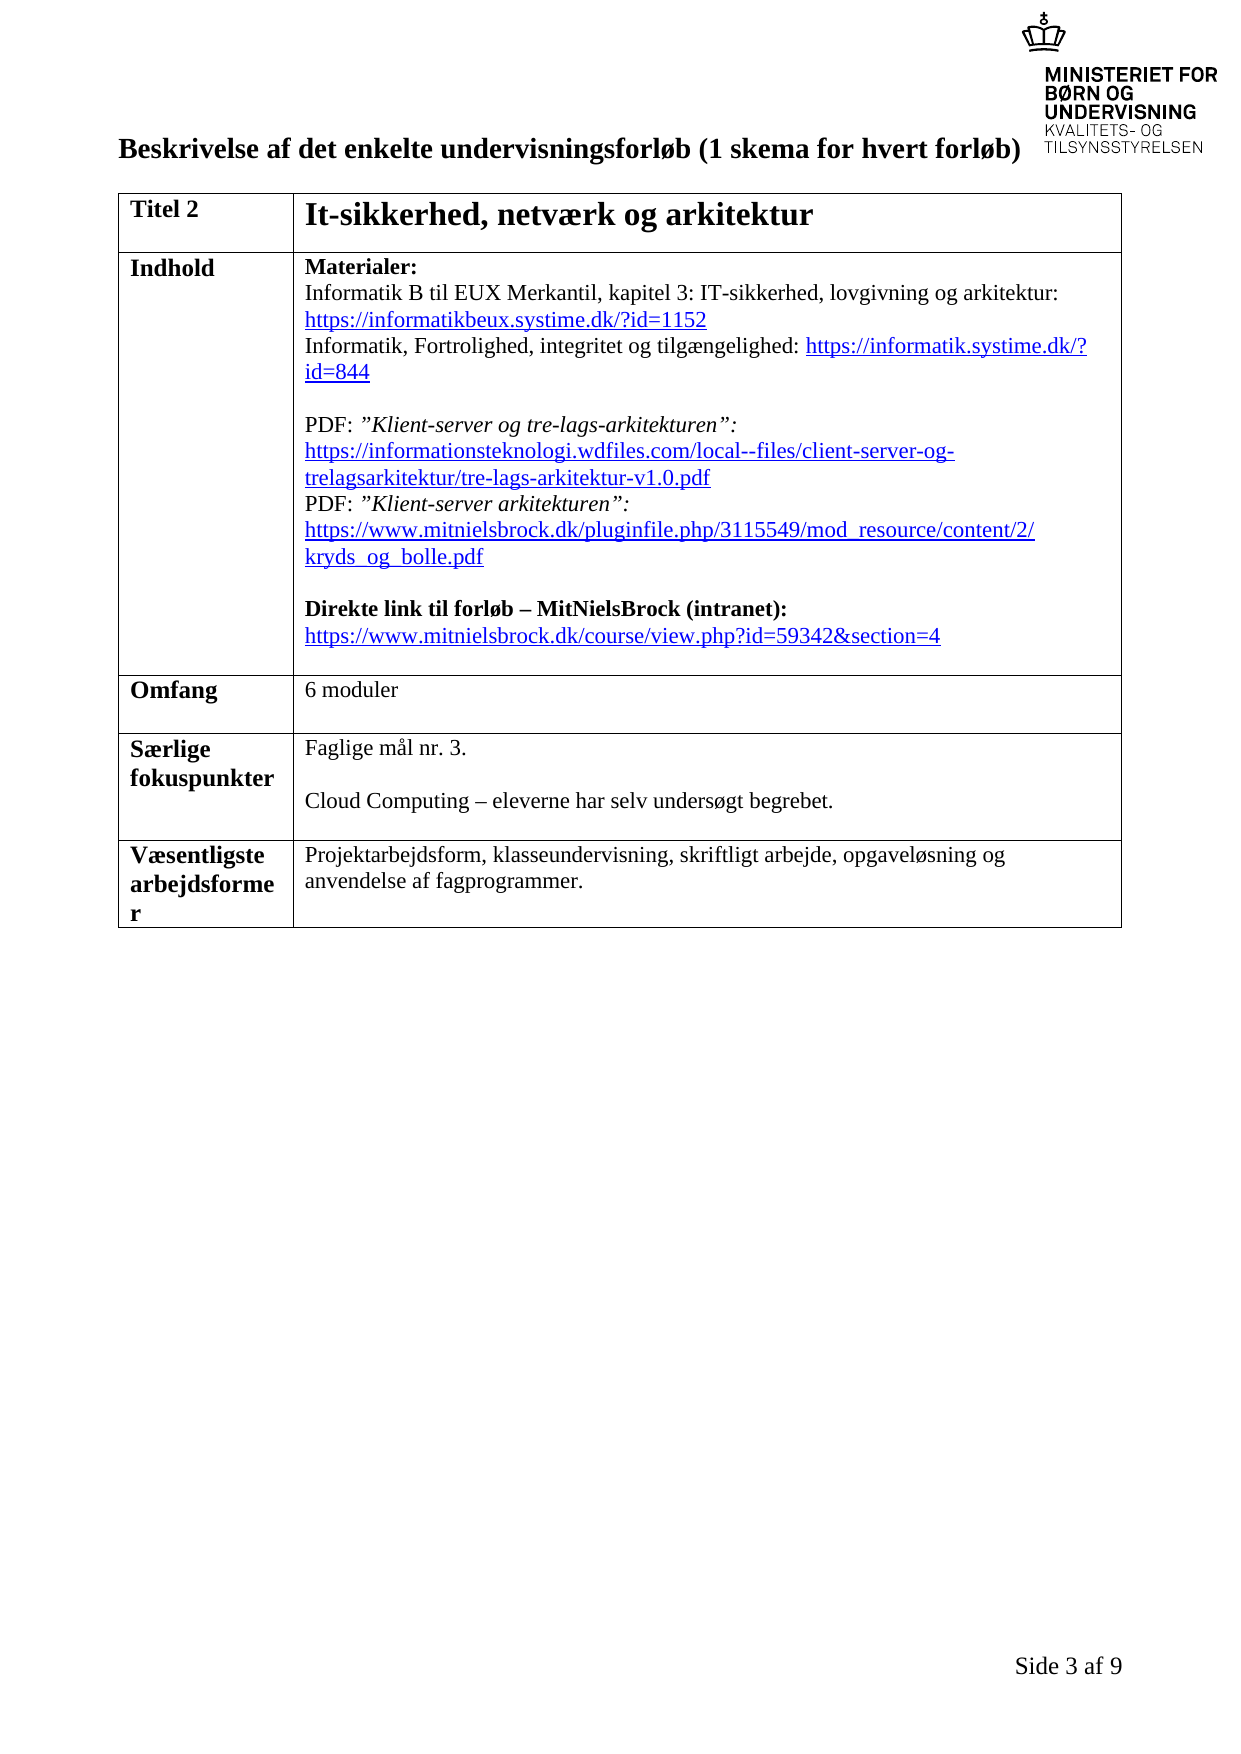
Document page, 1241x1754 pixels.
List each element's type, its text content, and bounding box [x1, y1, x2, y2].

table_header It-sikkerhed, netværk og arkitektur [294, 194, 1121, 252]
table_cell Projektarbejdsform, klasseundervisning, skriftligt arbejde, opgaveløsning og anvendelse af fagprogrammer. [294, 841, 1121, 927]
table_cell Omfang [119, 676, 293, 733]
table_cell Materialer: Informatik B til EUX Merkantil, kapitel 3: IT-sikkerhed, lovgivning og arkitektur: https://informatikbeux.systime.dk/?id=1152 Informatik, Fortrolighed, integritet og tilgængelighed: https://informatik.systime.dk/?id=844 PDF: ”Klient-server og tre-lags-arkitekturen”: https://informationsteknologi.wdfiles.com/local--files/client-server-og-trelagsarkitektur/tre-lags-arkitektur-v1.0.pdf PDF: ”Klient-server arkitekturen”: https://www.mitnielsbrock.dk/pluginfile.php/3115549/mod_resource/content/2/kryds_og_bolle.pdf Direkte link til forløb – MitNielsBrock (intranet): https://www.mitnielsbrock.dk/course/view.php?id=59342&section=4 [294, 253, 1121, 674]
text Beskrivelse af det enkelte undervisningsforløb (1 skema for hvert forløb) [118, 131, 1122, 164]
table_cell Indhold [119, 253, 293, 674]
table_cell 6 moduler [294, 676, 1121, 733]
table_cell Særlige fokuspunkter [119, 734, 293, 839]
table_cell Væsentligste arbejdsformer [119, 841, 293, 927]
table_header Titel 2 [119, 194, 293, 252]
table_cell Faglige mål nr. 3. Cloud Computing – eleverne har selv undersøgt begrebet. [294, 734, 1121, 839]
